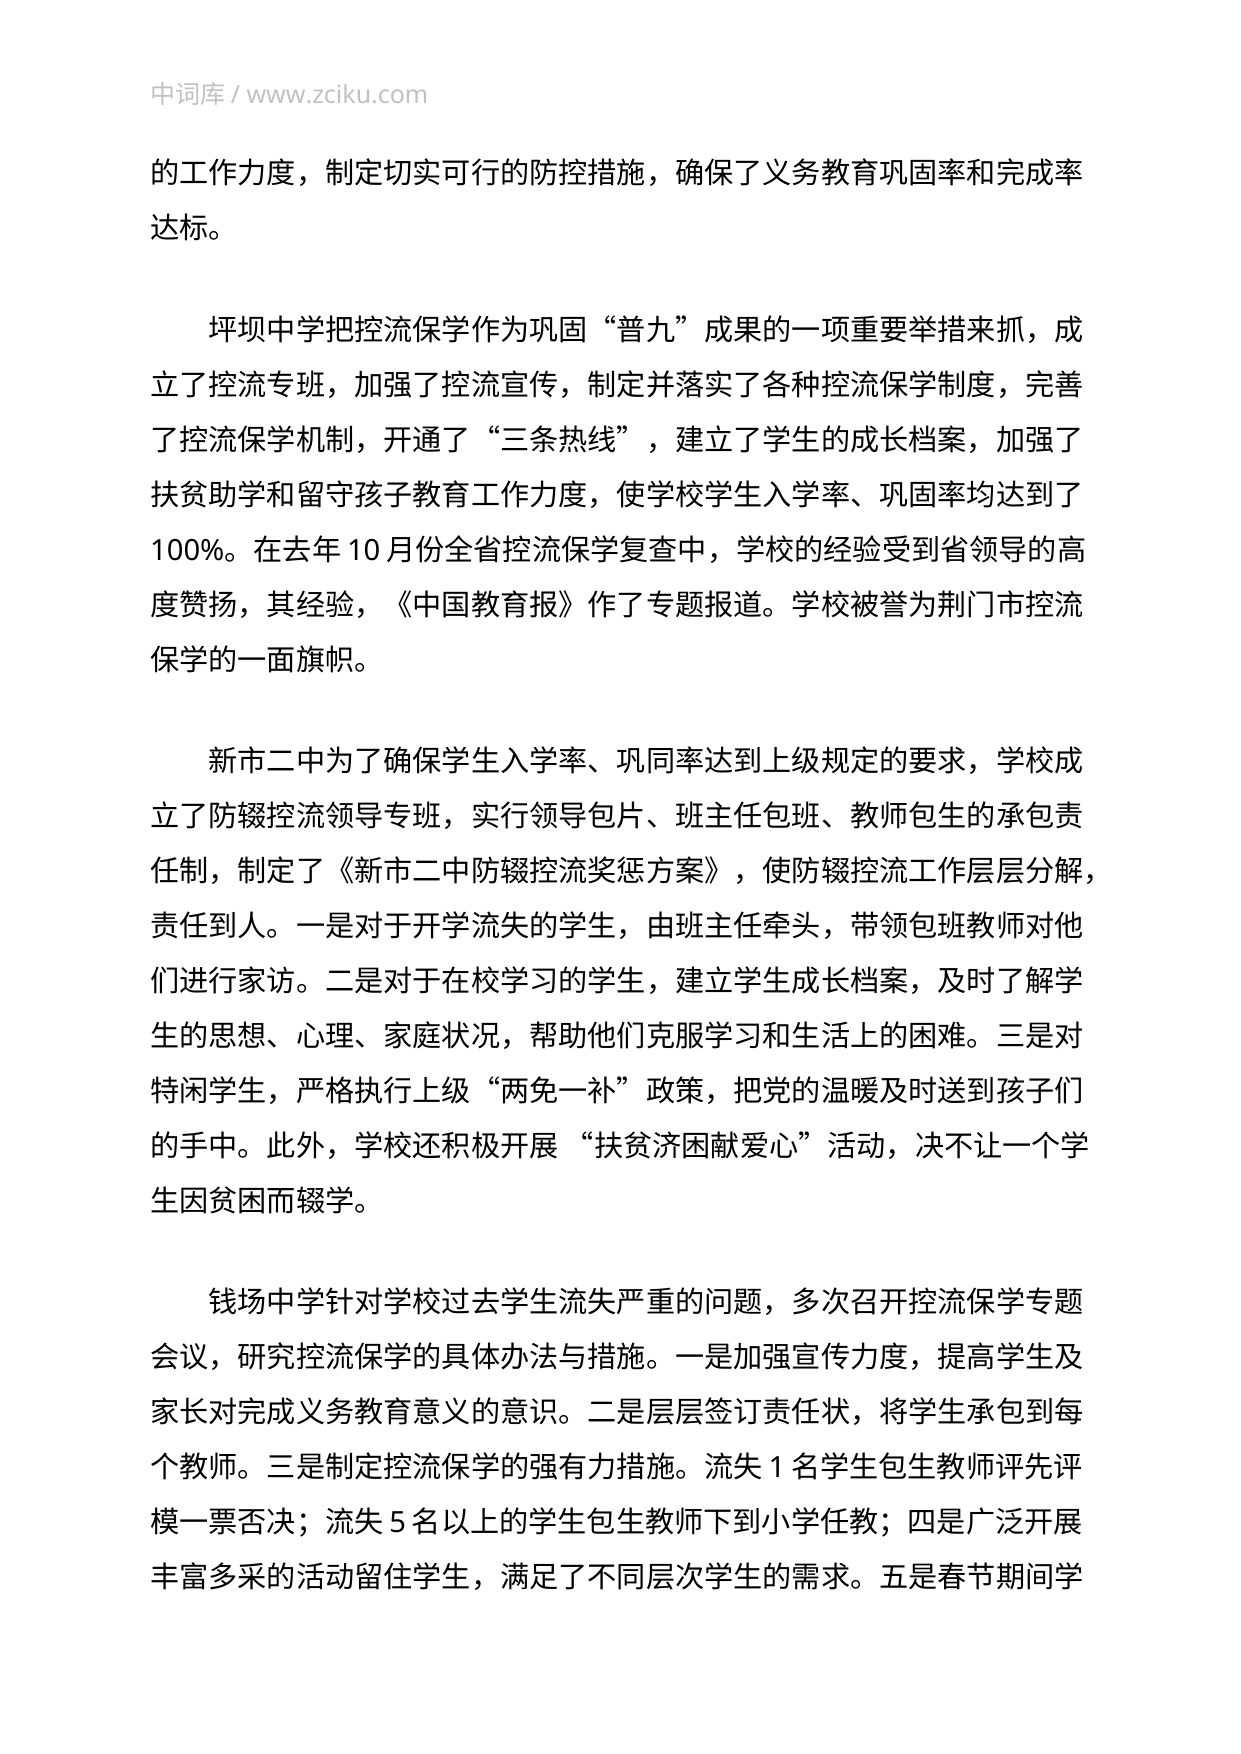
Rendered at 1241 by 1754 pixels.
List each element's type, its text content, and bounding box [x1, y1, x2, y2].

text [150, 1279, 1090, 1596]
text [150, 150, 1090, 247]
text 新市二中为了确保学生入学率、巩同率达到上级规定的要求，学校成立了防辍控流领导专班，实行领导包片、班主任包班、教师包生的承包责任制，制定了《新市二中防辍控流奖惩方案》，使防辍控流工作层层分解，责任到人。一是对于开学流失的学生，由班主任牵头，带领包班教师对他们进行家访。二是对于在校学习的学生，建立学生成长档案，及时了解学生的思想、心理、家庭状况，帮助他们克服学习和生活上的困难。三是对特闲学生，严格执行上级“两免一补”政策，把党的温暖及时送到孩子们的手中。此外，学校还积极开展 “扶贫济困献爱心”活动，决不让一个学生因贫困而辍学。 [150, 738, 1090, 1219]
text 坪坝中学把控流保学作为巩固“普九”成果的一项重要举措来抓，成立了控流专班，加强了控流宣传，制定并落实了各种控流保学制度，完善了控流保学机制，开通了“三条热线”，建立了学生的成长档案，加强了扶贫助学和留守孩子教育工作力度，使学校学生入学率、巩固率均达到了100%。在去年10月份全省控流保学复查中，学校的经验受到省领导的高度赞扬，其经验，《中国教育报》作了专题报道。学校被誉为荆门市控流保学的一面旗帜。 [150, 307, 1090, 678]
